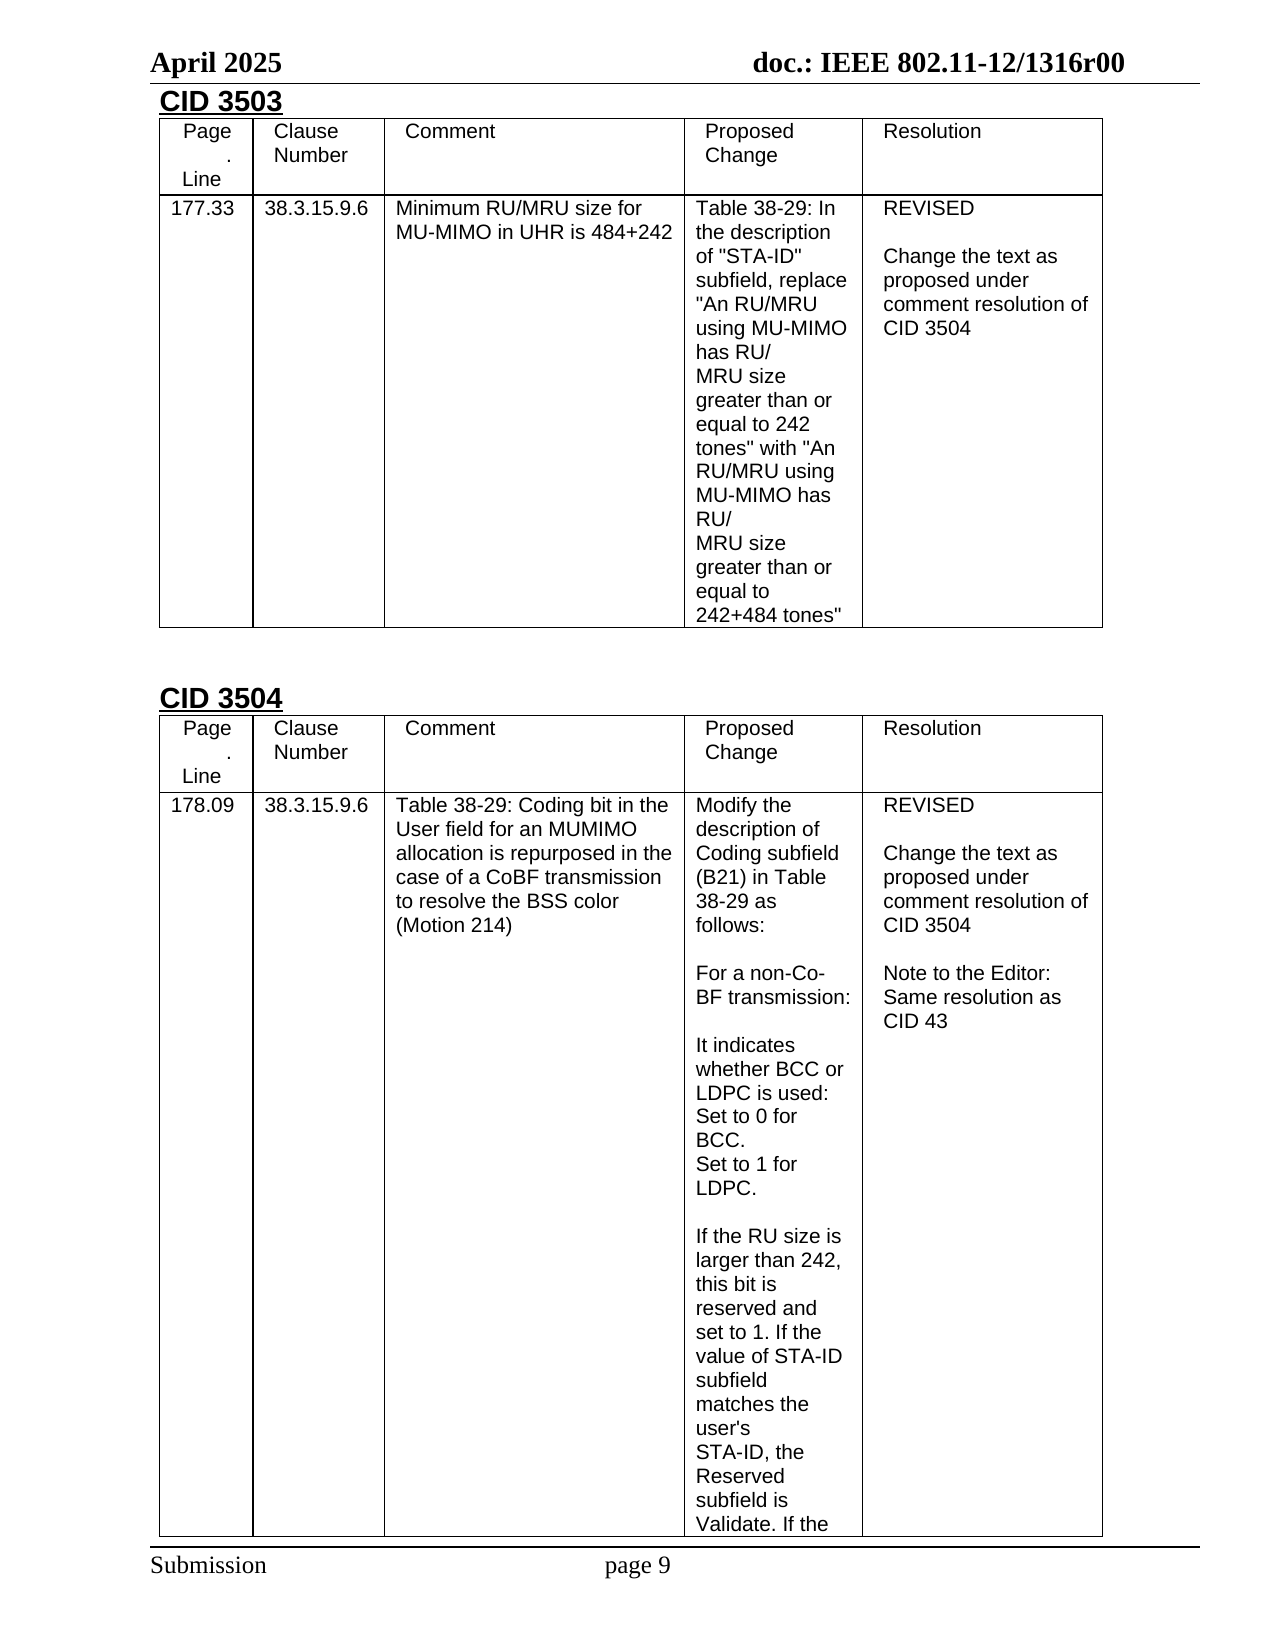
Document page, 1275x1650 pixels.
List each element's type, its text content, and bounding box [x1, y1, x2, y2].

table_header Proposed Change [685, 716, 862, 791]
table_cell Table 38-29: In the description of "STA-ID" subfield, replace "An RU/MRU using MU-MIMO has RU/ MRU size greater than or equal to 242 tones" with "An RU/MRU using MU-MIMO has RU/ MRU size greater than or equal to 242+484 tones" [685, 196, 862, 627]
table_header Page. Line [160, 119, 252, 194]
table_cell REVISED Change the text as proposed under comment resolution of CID 3504 [863, 196, 1102, 627]
subtitle CID 3504 [159, 681, 1200, 715]
table_header Comment [385, 716, 684, 791]
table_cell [685, 793, 862, 1536]
table_cell 38.3.15.9.6 [254, 196, 384, 627]
table_header Clause Number [254, 716, 384, 791]
table_header Page. Line [160, 716, 252, 791]
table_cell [385, 793, 684, 1536]
table_header Resolution [863, 119, 1102, 194]
table_header Comment [385, 119, 684, 194]
table_cell Minimum RU/MRU size for MU-MIMO in UHR is 484+242 [385, 196, 684, 627]
table_cell 38.3.15.9.6 [254, 793, 384, 1536]
table_header Resolution [863, 716, 1102, 791]
table_header Clause Number [254, 119, 384, 194]
subtitle CID 3503 [159, 84, 1200, 118]
table_cell 177.33 [160, 196, 252, 627]
table_header Proposed Change [685, 119, 862, 194]
table_cell 178.09 [160, 793, 252, 1536]
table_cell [863, 793, 1102, 1536]
